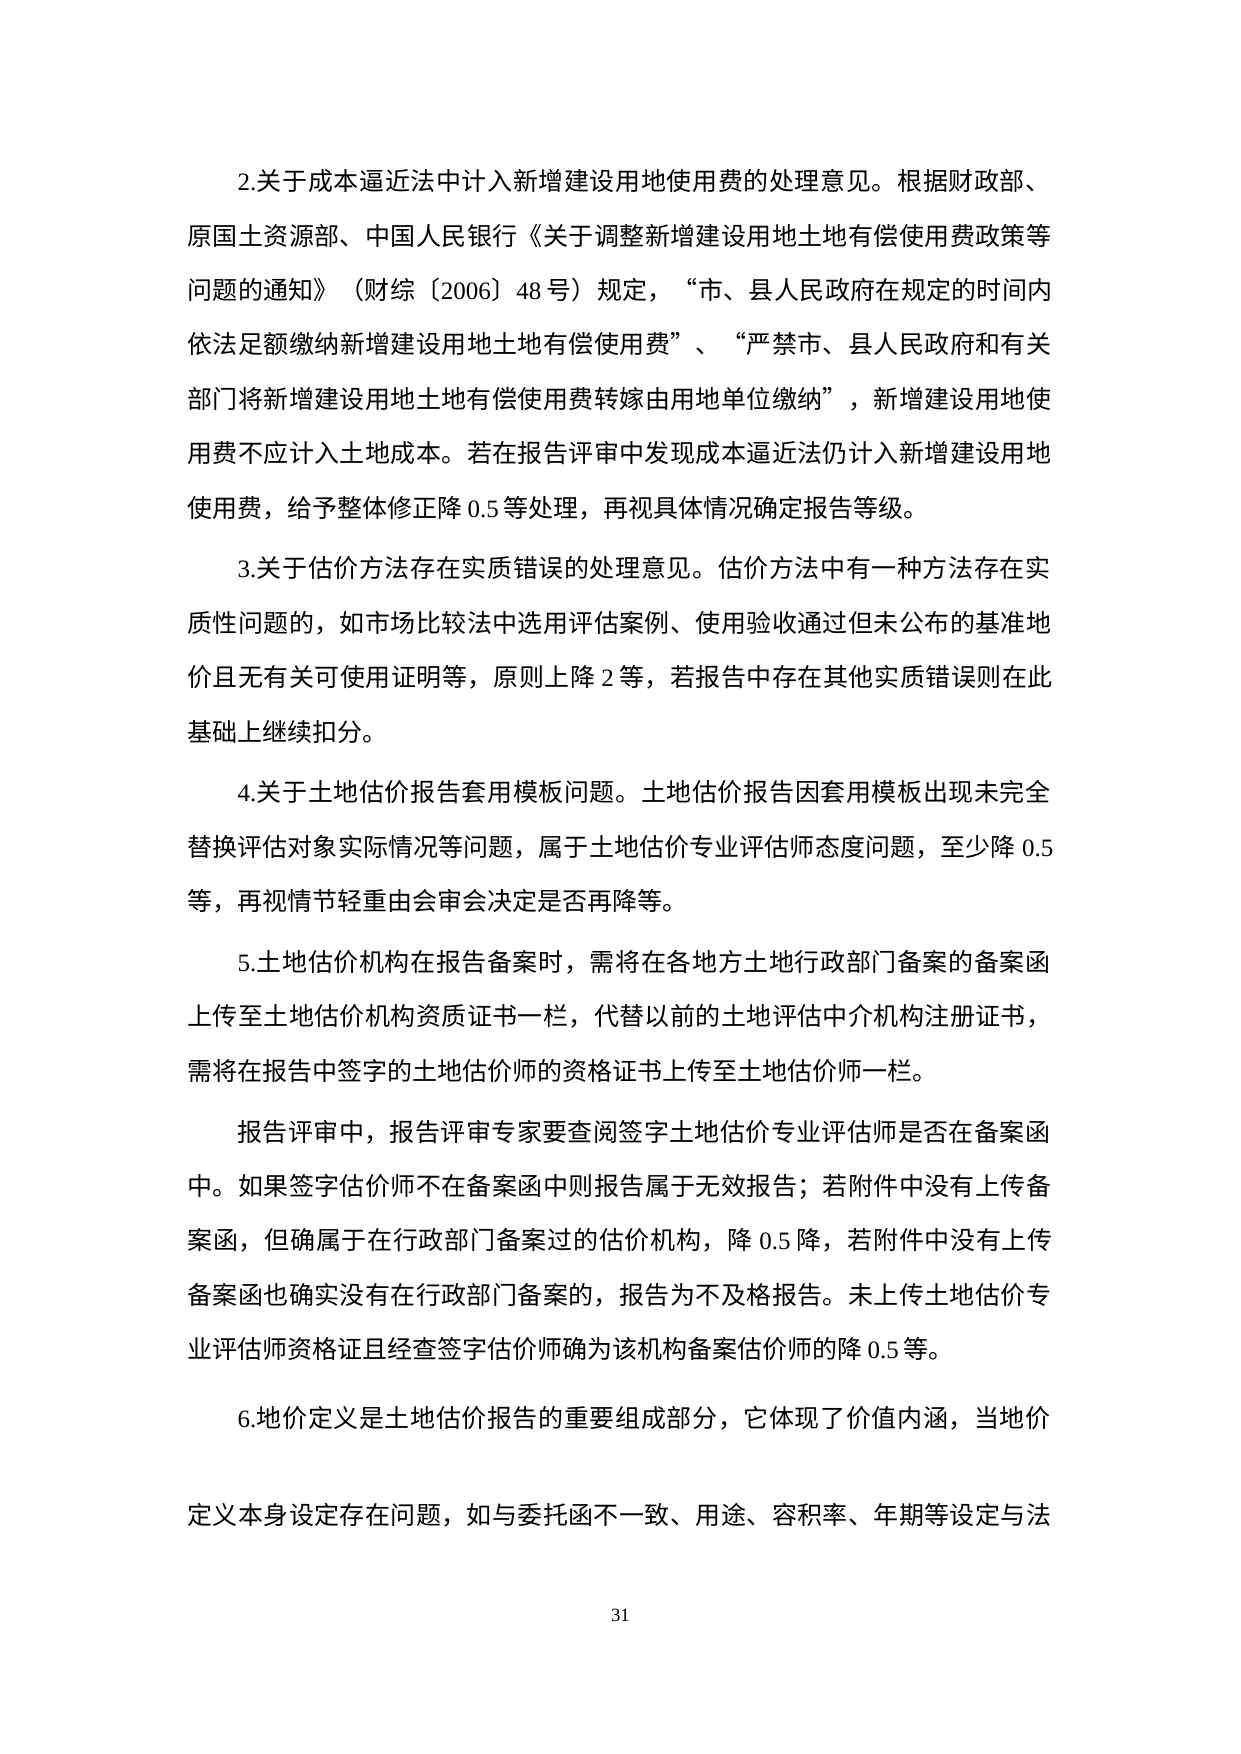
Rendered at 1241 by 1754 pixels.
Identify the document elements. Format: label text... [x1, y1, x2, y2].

text 2.关于成本逼近法中计入新增建设用地使用费的处理意见。根据财政部、原国土资源部、中国人民银行《关于调整新增建设用地土地有偿使用费政策等问题的通知》（财综〔2006〕48号）规定，“市、县人民政府在规定的时间内依法足额缴纳新增建设用地土地有偿使用费”、“严禁市、县人民政府和有关部门将新增建设用地土地有偿使用费转嫁由用地单位缴纳”，新增建设用地使用费不应计入土地成本。若在报告评审中发现成本逼近法仍计入新增建设用地使用费，给予整体修正降0.5等处理，再视具体情况确定报告等级。 [187, 162, 1053, 524]
text 5.土地估价机构在报告备案时，需将在各地方土地行政部门备案的备案函上传至土地估价机构资质证书一栏，代替以前的土地评估中介机构注册证书，需将在报告中签字的土地估价师的资格证书上传至土地估价师一栏。 [187, 942, 1053, 1087]
text 4.关于土地估价报告套用模板问题。土地估价报告因套用模板出现未完全替换评估对象实际情况等问题，属于土地估价专业评估师态度问题，至少降0.5等，再视情节轻重由会审会决定是否再降等。 [187, 773, 1053, 918]
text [187, 1384, 1053, 1546]
text 3.关于估价方法存在实质错误的处理意见。估价方法中有一种方法存在实质性问题的，如市场比较法中选用评估案例、使用验收通过但未公布的基准地价且无有关可使用证明等，原则上降2等，若报告中存在其他实质错误则在此基础上继续扣分。 [187, 549, 1053, 748]
text 报告评审中，报告评审专家要查阅签字土地估价专业评估师是否在备案函中。如果签字估价师不在备案函中则报告属于无效报告；若附件中没有上传备案函，但确属于在行政部门备案过的估价机构，降0.5降，若附件中没有上传备案函也确实没有在行政部门备案的，报告为不及格报告。未上传土地估价专业评估师资格证且经查签字估价师确为该机构备案估价师的降0.5等。 [187, 1112, 1053, 1366]
